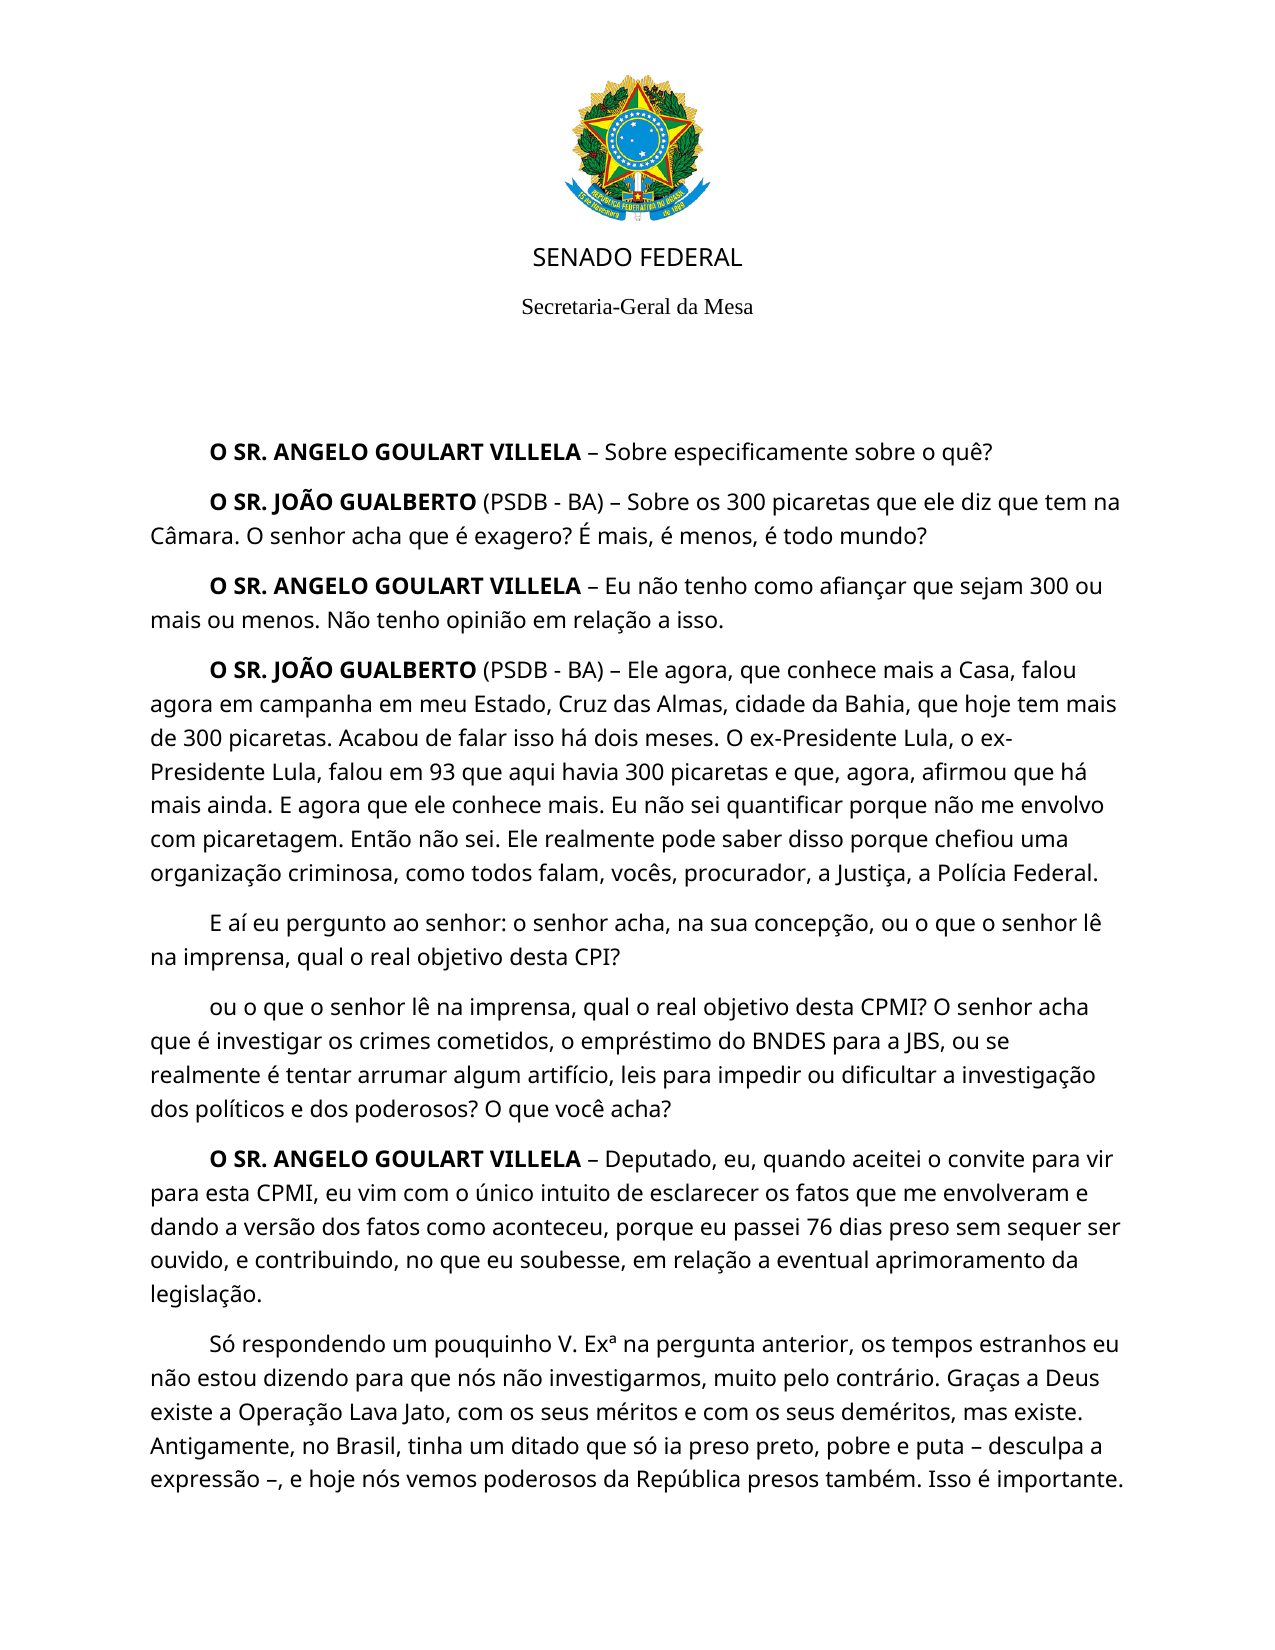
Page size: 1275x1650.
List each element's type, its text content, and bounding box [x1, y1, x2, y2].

text O SR. ANGELO GOULART VILLELA – Sobre especificamente sobre o quê? [150, 435, 1125, 467]
text O SR. ANGELO GOULART VILLELA – Eu não tenho como afiançar que sejam 300 ou mais ou menos. Não tenho opinião em relação a isso. [150, 570, 1125, 635]
text E aí eu pergunto ao senhor: o senhor acha, na sua concepção, ou o que o senhor lê na imprensa, qual o real objetivo desta CPI? [150, 907, 1125, 972]
picture [564, 75, 711, 221]
text O SR. JOÃO GUALBERTO (PSDB - BA) – Sobre os 300 picaretas que ele diz que tem na Câmara. O senhor acha que é exagero? É mais, é menos, é todo mundo? [150, 486, 1125, 551]
text O SR. JOÃO GUALBERTO (PSDB - BA) – Ele agora, que conhece mais a Casa, falou agora em campanha em meu Estado, Cruz das Almas, cidade da Bahia, que hoje tem mais de 300 picaretas. Acabou de falar isso há dois meses. O ex-Presidente Lula, o ex-Presidente Lula, falou em 93 que aqui havia 300 picaretas e que, agora, afirmou que há mais ainda. E agora que ele conhece mais. Eu não sei quantificar porque não me envolvo com picaretagem. Então não sei. Ele realmente pode saber disso porque chefiou uma organização criminosa, como todos falam, vocês, procurador, a Justiça, a Polícia Federal. [150, 654, 1125, 888]
text O SR. ANGELO GOULART VILLELA – Deputado, eu, quando aceitei o convite para vir para esta CPMI, eu vim com o único intuito de esclarecer os fatos que me envolveram e dando a versão dos fatos como aconteceu, porque eu passei 76 dias preso sem sequer ser ouvido, e contribuindo, no que eu soubesse, em relação a eventual aprimoramento da legislação. [150, 1143, 1125, 1309]
text Só respondendo um pouquinho V. Exª na pergunta anterior, os tempos estranhos eu não estou dizendo para que nós não investigarmos, muito pelo contrário. Graças a Deus existe a Operação Lava Jato, com os seus méritos e com os seus deméritos, mas existe. Antigamente, no Brasil, tinha um ditado que só ia preso preto, pobre e puta – desculpa a expressão –, e hoje nós vemos poderosos da República presos também. Isso é importante. [150, 1328, 1125, 1494]
text ou o que o senhor lê na imprensa, qual o real objetivo desta CPMI? O senhor acha que é investigar os crimes cometidos, o empréstimo do BNDES para a JBS, ou se realmente é tentar arrumar algum artifício, leis para impedir ou dificultar a investigação dos políticos e dos poderosos? O que você acha? [150, 991, 1125, 1124]
